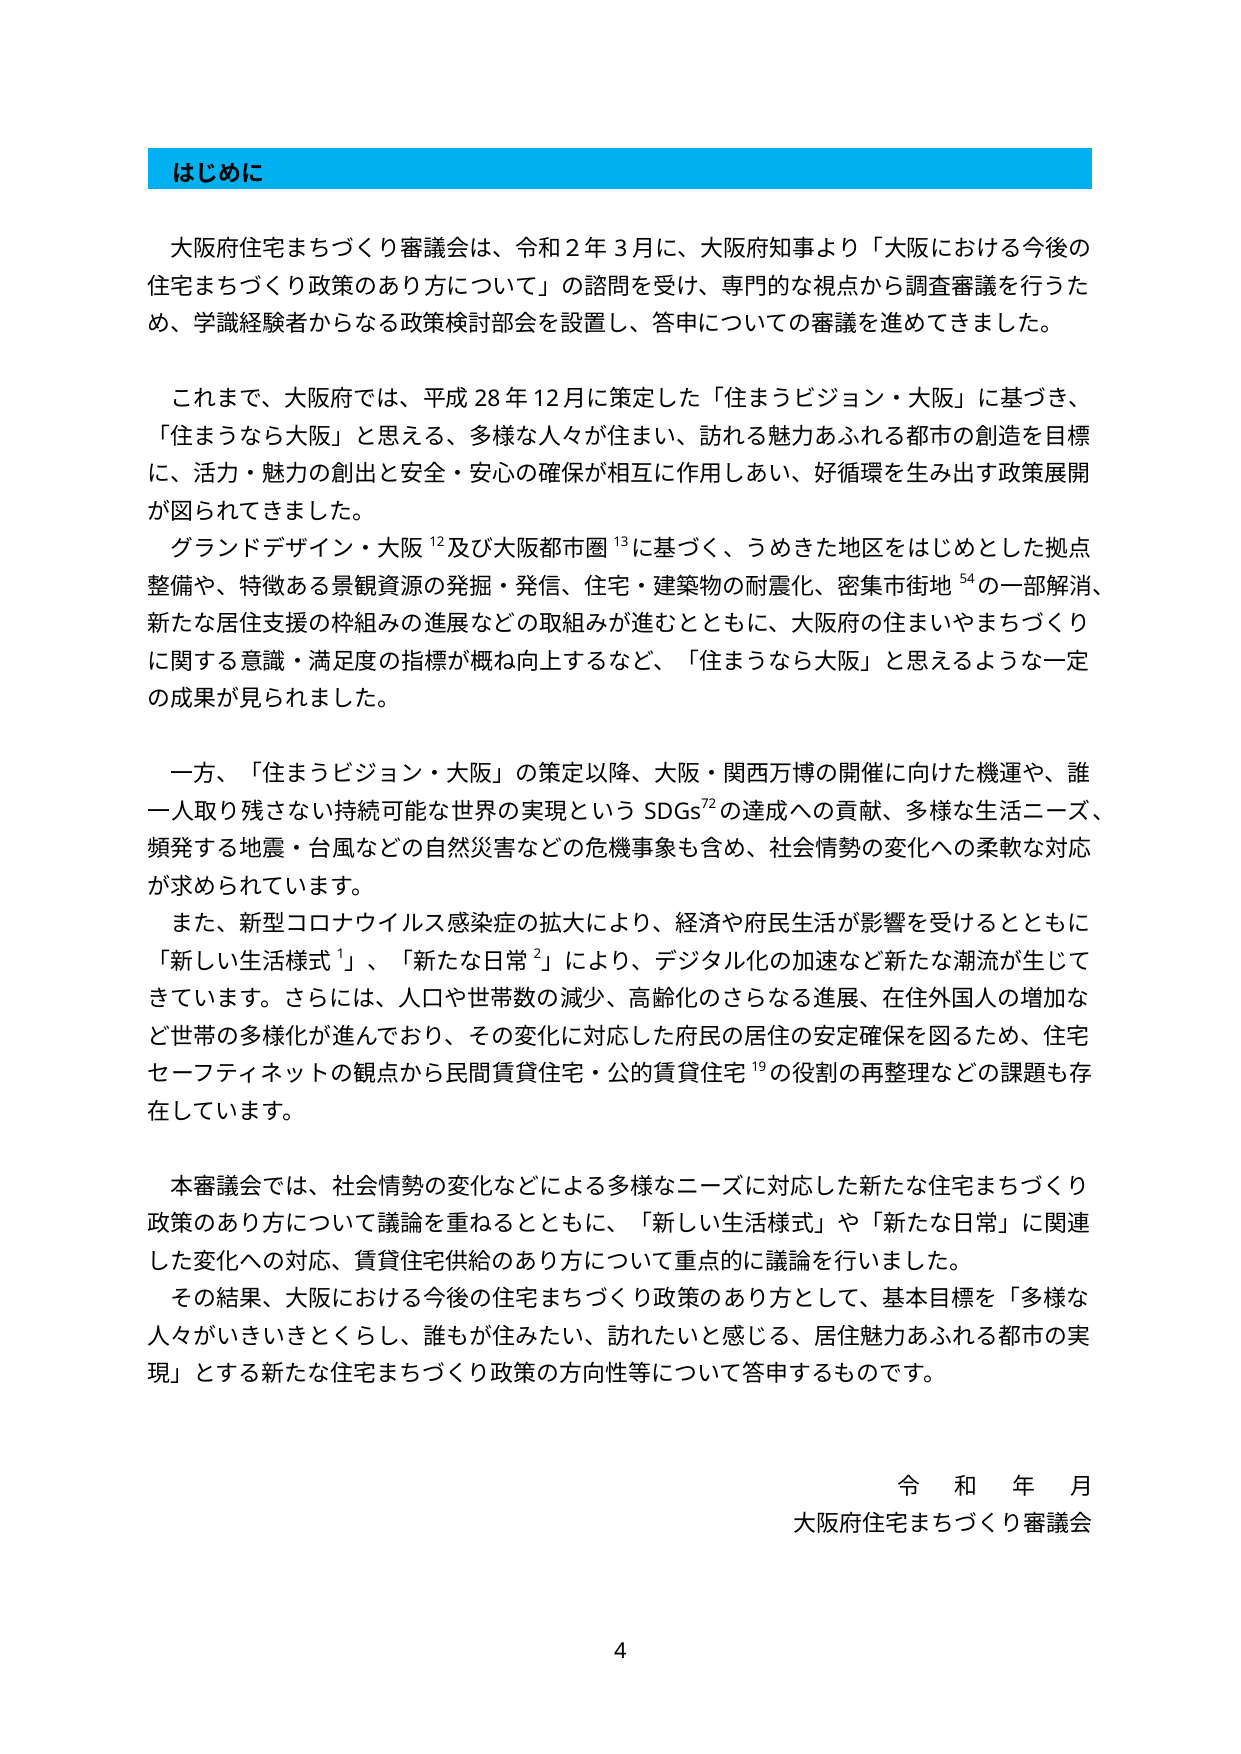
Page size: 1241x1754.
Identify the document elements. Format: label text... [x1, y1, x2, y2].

text 大阪府住宅まちづくり審議会は、令和２年3月に、大阪府知事より「大阪における今後の住宅まちづくり政策のあり方について」の諮問を受け、専門的な視点から調査審議を行うため、学識経験者からなる政策検討部会を設置し、答申についての審議を進めてきました。 [148, 227, 1092, 339]
text はじめに [148, 148, 1092, 189]
text その結果、大阪における今後の住宅まちづくり政策のあり方として、基本目標を「多様な人々がいきいきとくらし、誰もが住みたい、訪れたいと感じる、居住魅力あふれる都市の実現」とする新たな住宅まちづくり政策の方向性等について答申するものです。 [148, 1277, 1092, 1389]
text これまで、大阪府では、平成28年12月に策定した「住まうビジョン・大阪」に基づき、「住まうなら大阪」と思える、多様な人々が住まい、訪れる魅力あふれる都市の創造を目標に、活力・魅力の創出と安全・安心の確保が相互に作用しあい、好循環を生み出す政策展開が図られてきました。 [148, 377, 1092, 527]
text 一方、「住まうビジョン・大阪」の策定以降、大阪・関西万博の開催に向けた機運や、誰一人取り残さない持続可能な世界の実現というSDGs72の達成への貢献、多様な生活ニーズ、頻発する地震・台風などの自然災害などの危機事象も含め、社会情勢の変化への柔軟な対応が求められています。 [148, 752, 1092, 902]
text 大阪府住宅まちづくり審議会 [148, 1502, 1092, 1539]
text 令和年月 [148, 1464, 1092, 1502]
text 本審議会では、社会情勢の変化などによる多様なニーズに対応した新たな住宅まちづくり政策のあり方について議論を重ねるとともに、「新しい生活様式」や「新たな日常」に関連した変化への対応、賃貸住宅供給のあり方について重点的に議論を行いました。 [148, 1164, 1092, 1277]
text また、新型コロナウイルス感染症の拡大により、経済や府民生活が影響を受けるとともに、「新しい生活様式1」、「新たな日常2」により、デジタル化の加速など新たな潮流が生じてきています。さらには、人口や世帯数の減少、高齢化のさらなる進展、在住外国人の増加など世帯の多様化が進んでおり、その変化に対応した府民の居住の安定確保を図るため、住宅セーフティネットの観点から民間賃貸住宅・公的賃貸住宅19の役割の再整理などの課題も存在しています。 [148, 902, 1092, 1127]
text グランドデザイン・大阪12及び大阪都市圏13に基づく、うめきた地区をはじめとした拠点整備や、特徴ある景観資源の発掘・発信、住宅・建築物の耐震化、密集市街地54の一部解消、新たな居住支援の枠組みの進展などの取組みが進むとともに、大阪府の住まいやまちづくりに関する意識・満足度の指標が概ね向上するなど、「住まうなら大阪」と思えるような一定の成果が見られました。 [148, 527, 1092, 714]
